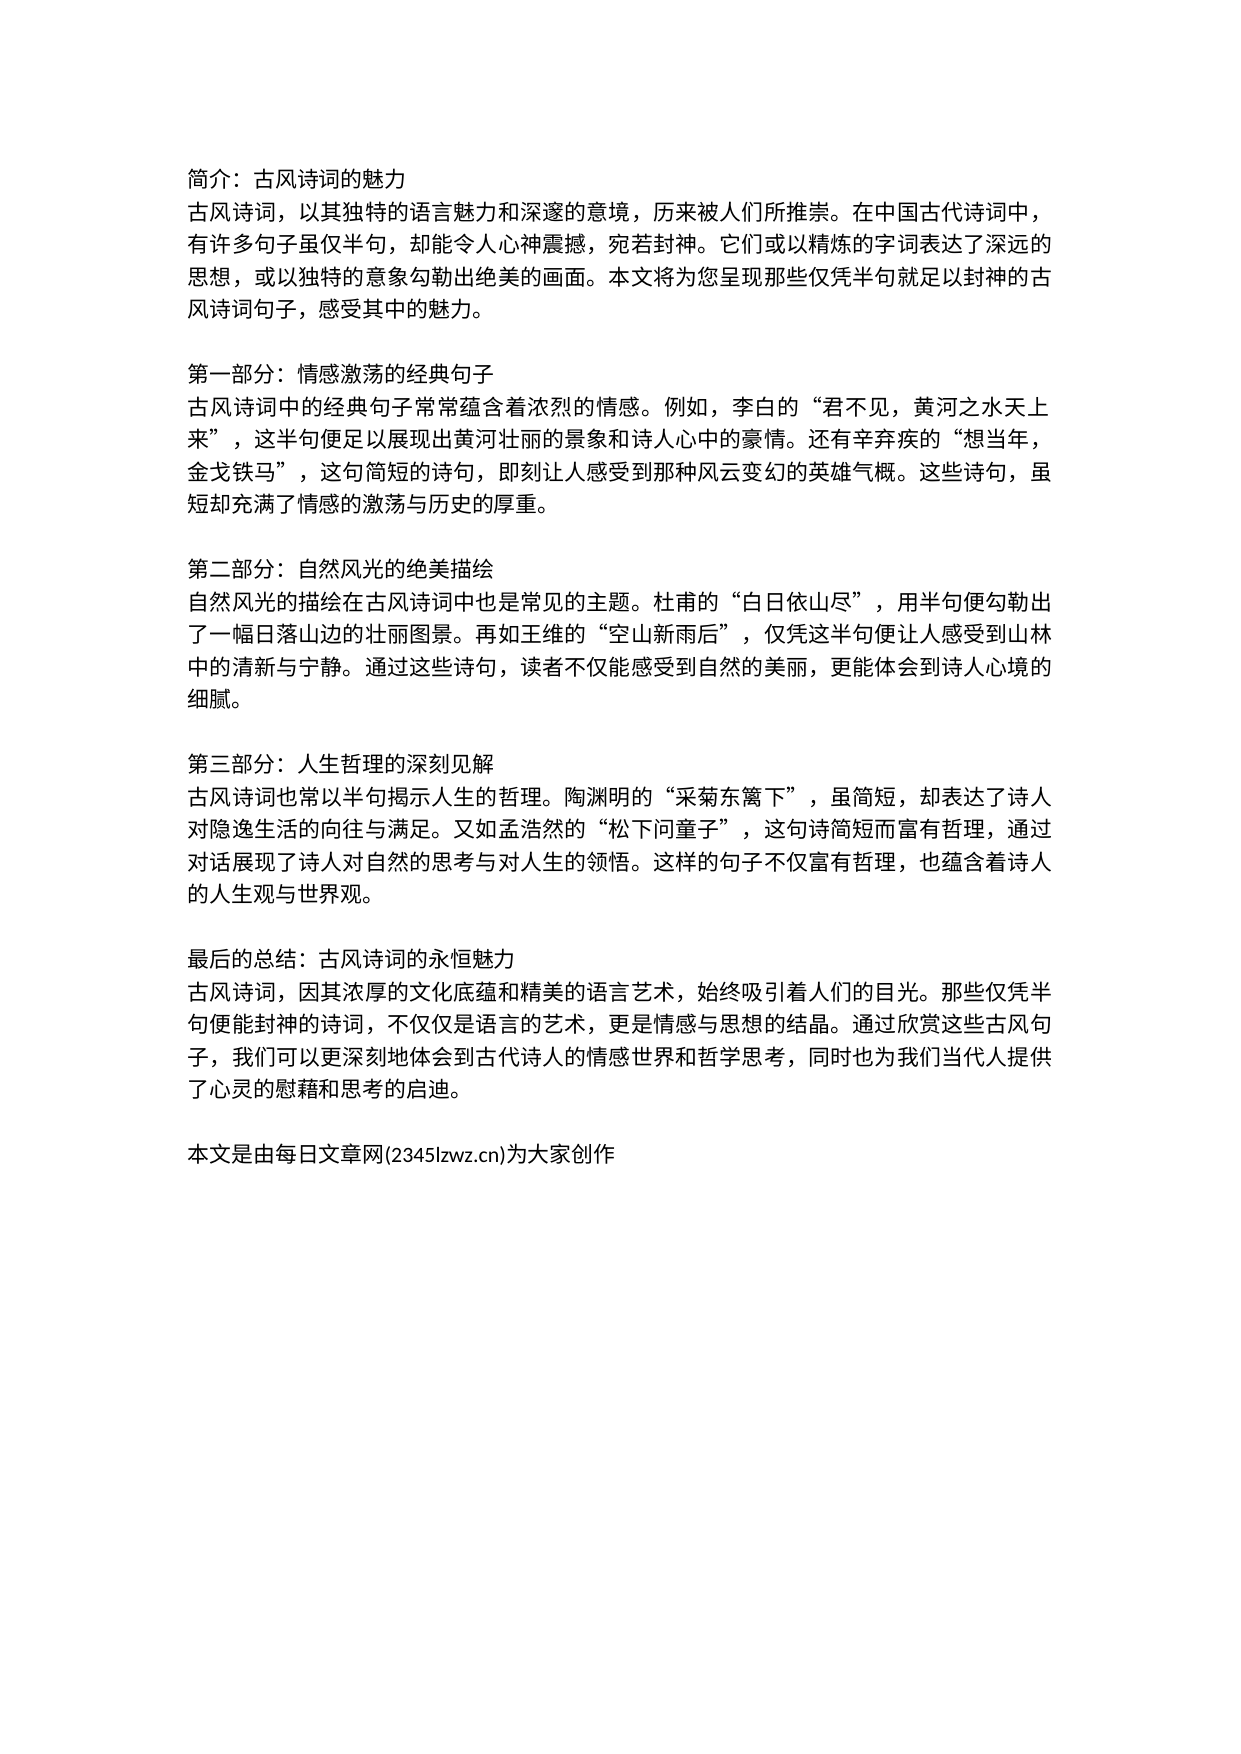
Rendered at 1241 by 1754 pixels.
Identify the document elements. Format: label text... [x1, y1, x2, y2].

text 第三部分：人生哲理的深刻见解 [187, 747, 1053, 779]
text 古风诗词也常以半句揭示人生的哲理。陶渊明的“采菊东篱下”，虽简短，却表达了诗人对隐逸生活的向往与满足。又如孟浩然的“松下问童子”，这句诗简短而富有哲理，通过对话展现了诗人对自然的思考与对人生的领悟。这样的句子不仅富有哲理，也蕴含着诗人的人生观与世界观。 [187, 779, 1053, 909]
text 最后的总结：古风诗词的永恒魅力 [187, 942, 1053, 974]
text 本文是由每日文章网(2345lzwz.cn)为大家创作 [187, 1137, 1053, 1169]
text 第一部分：情感激荡的经典句子 [187, 357, 1053, 389]
text 简介：古风诗词的魅力 [187, 162, 1053, 194]
text 古风诗词中的经典句子常常蕴含着浓烈的情感。例如，李白的“君不见，黄河之水天上来”，这半句便足以展现出黄河壮丽的景象和诗人心中的豪情。还有辛弃疾的“想当年，金戈铁马”，这句简短的诗句，即刻让人感受到那种风云变幻的英雄气概。这些诗句，虽短却充满了情感的激荡与历史的厚重。 [187, 389, 1053, 519]
text 古风诗词，以其独特的语言魅力和深邃的意境，历来被人们所推崇。在中国古代诗词中，有许多句子虽仅半句，却能令人心神震撼，宛若封神。它们或以精炼的字词表达了深远的思想，或以独特的意象勾勒出绝美的画面。本文将为您呈现那些仅凭半句就足以封神的古风诗词句子，感受其中的魅力。 [187, 194, 1053, 324]
text 第二部分：自然风光的绝美描绘 [187, 552, 1053, 584]
text 古风诗词，因其浓厚的文化底蕴和精美的语言艺术，始终吸引着人们的目光。那些仅凭半句便能封神的诗词，不仅仅是语言的艺术，更是情感与思想的结晶。通过欣赏这些古风句子，我们可以更深刻地体会到古代诗人的情感世界和哲学思考，同时也为我们当代人提供了心灵的慰藉和思考的启迪。 [187, 974, 1053, 1104]
text 自然风光的描绘在古风诗词中也是常见的主题。杜甫的“白日依山尽”，用半句便勾勒出了一幅日落山边的壮丽图景。再如王维的“空山新雨后”，仅凭这半句便让人感受到山林中的清新与宁静。通过这些诗句，读者不仅能感受到自然的美丽，更能体会到诗人心境的细腻。 [187, 584, 1053, 714]
